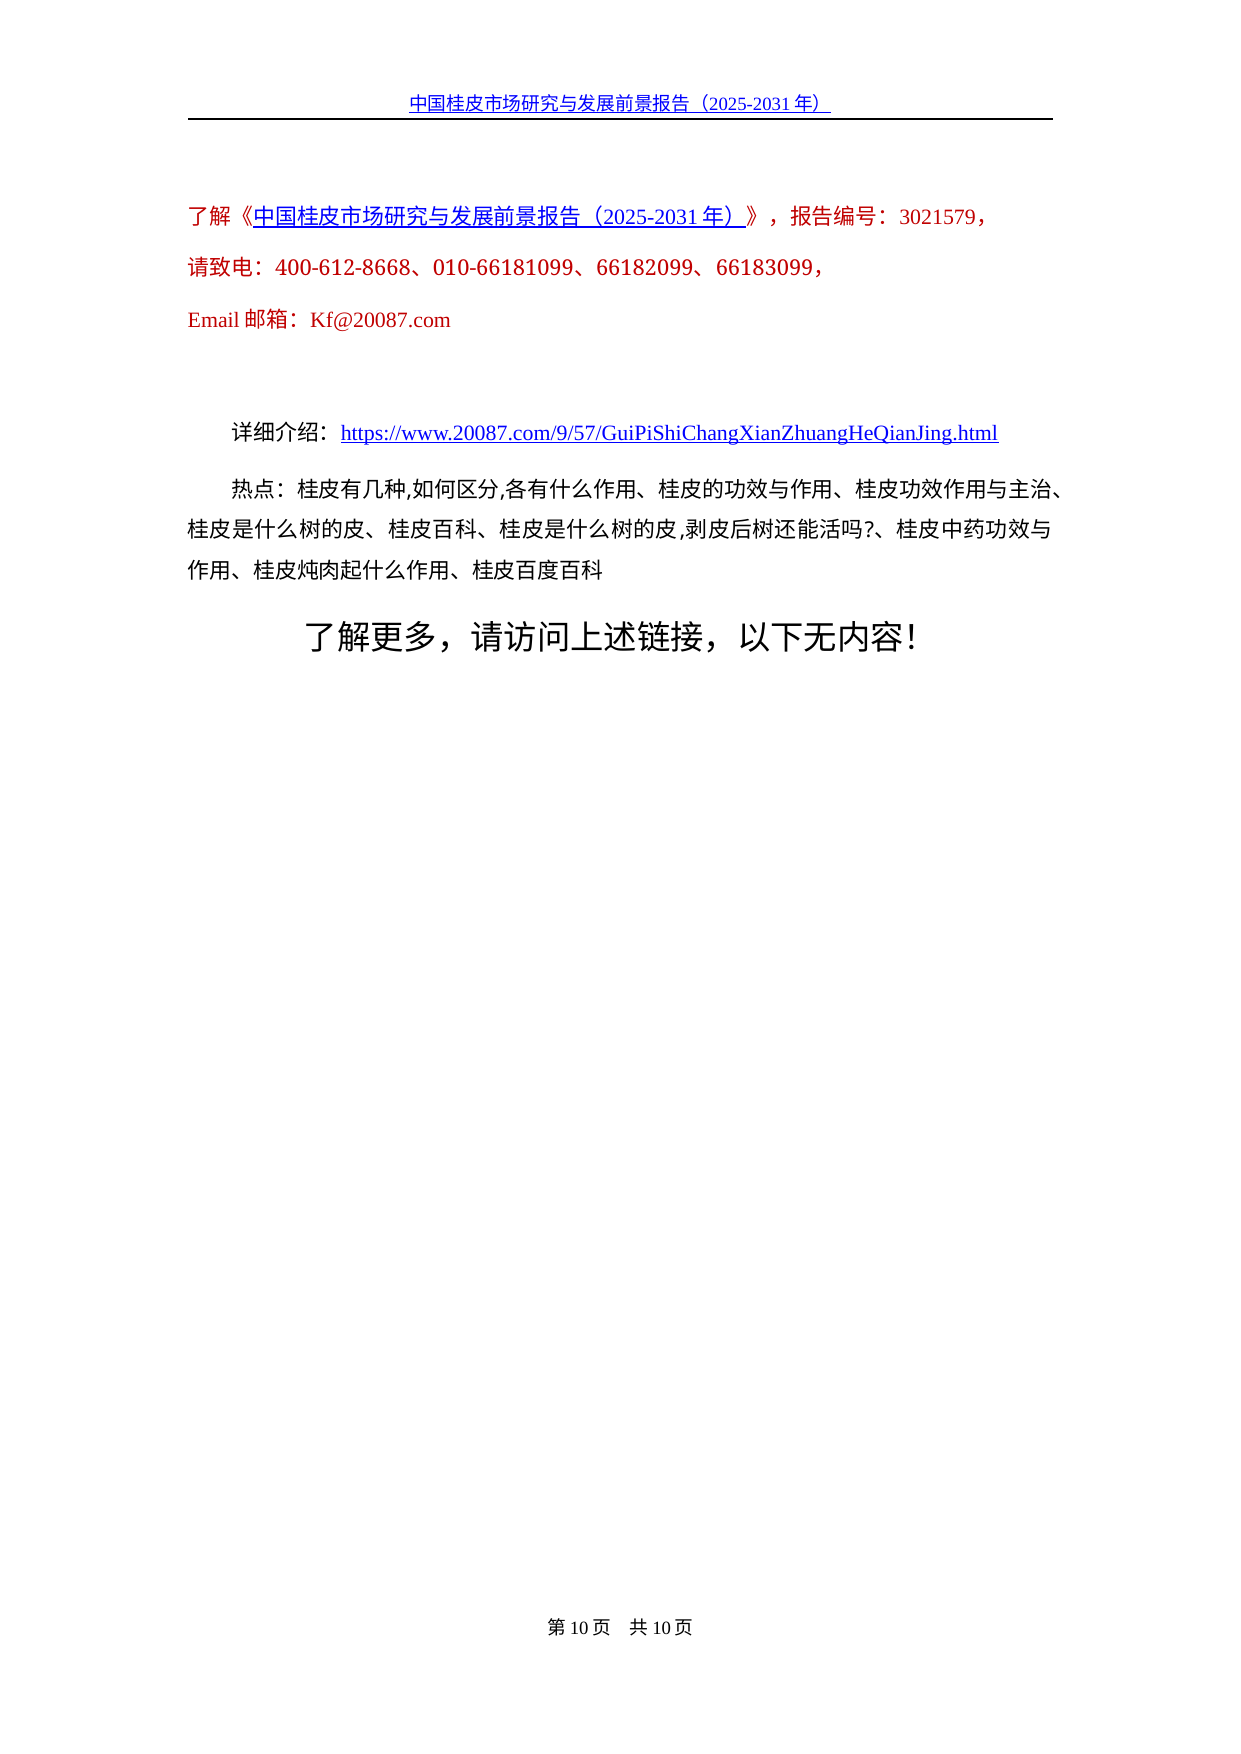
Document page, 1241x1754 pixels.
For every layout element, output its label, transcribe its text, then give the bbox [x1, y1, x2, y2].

text 请致电：400-612-8668、010-66181099、66182099、66183099， [187, 250, 1053, 283]
text Email邮箱：Kf@20087.com [187, 302, 1053, 334]
text 详细介绍：https://www.20087.com/9/57/GuiPiShiChangXianZhuangHeQianJing.html [187, 414, 1053, 447]
title 了解更多，请访问上述链接，以下无内容！ [187, 603, 1053, 668]
text 热点：桂皮有几种,如何区分,各有什么作用、桂皮的功效与作用、桂皮功效作用与主治、桂皮是什么树的皮、桂皮百科、桂皮是什么树的皮,剥皮后树还能活吗?、桂皮中药功效与作用、桂皮炖肉起什么作用、桂皮百度百科 [187, 471, 1053, 585]
text 了解《中国桂皮市场研究与发展前景报告（2025-2031年）》，报告编号：3021579， [187, 198, 1053, 231]
